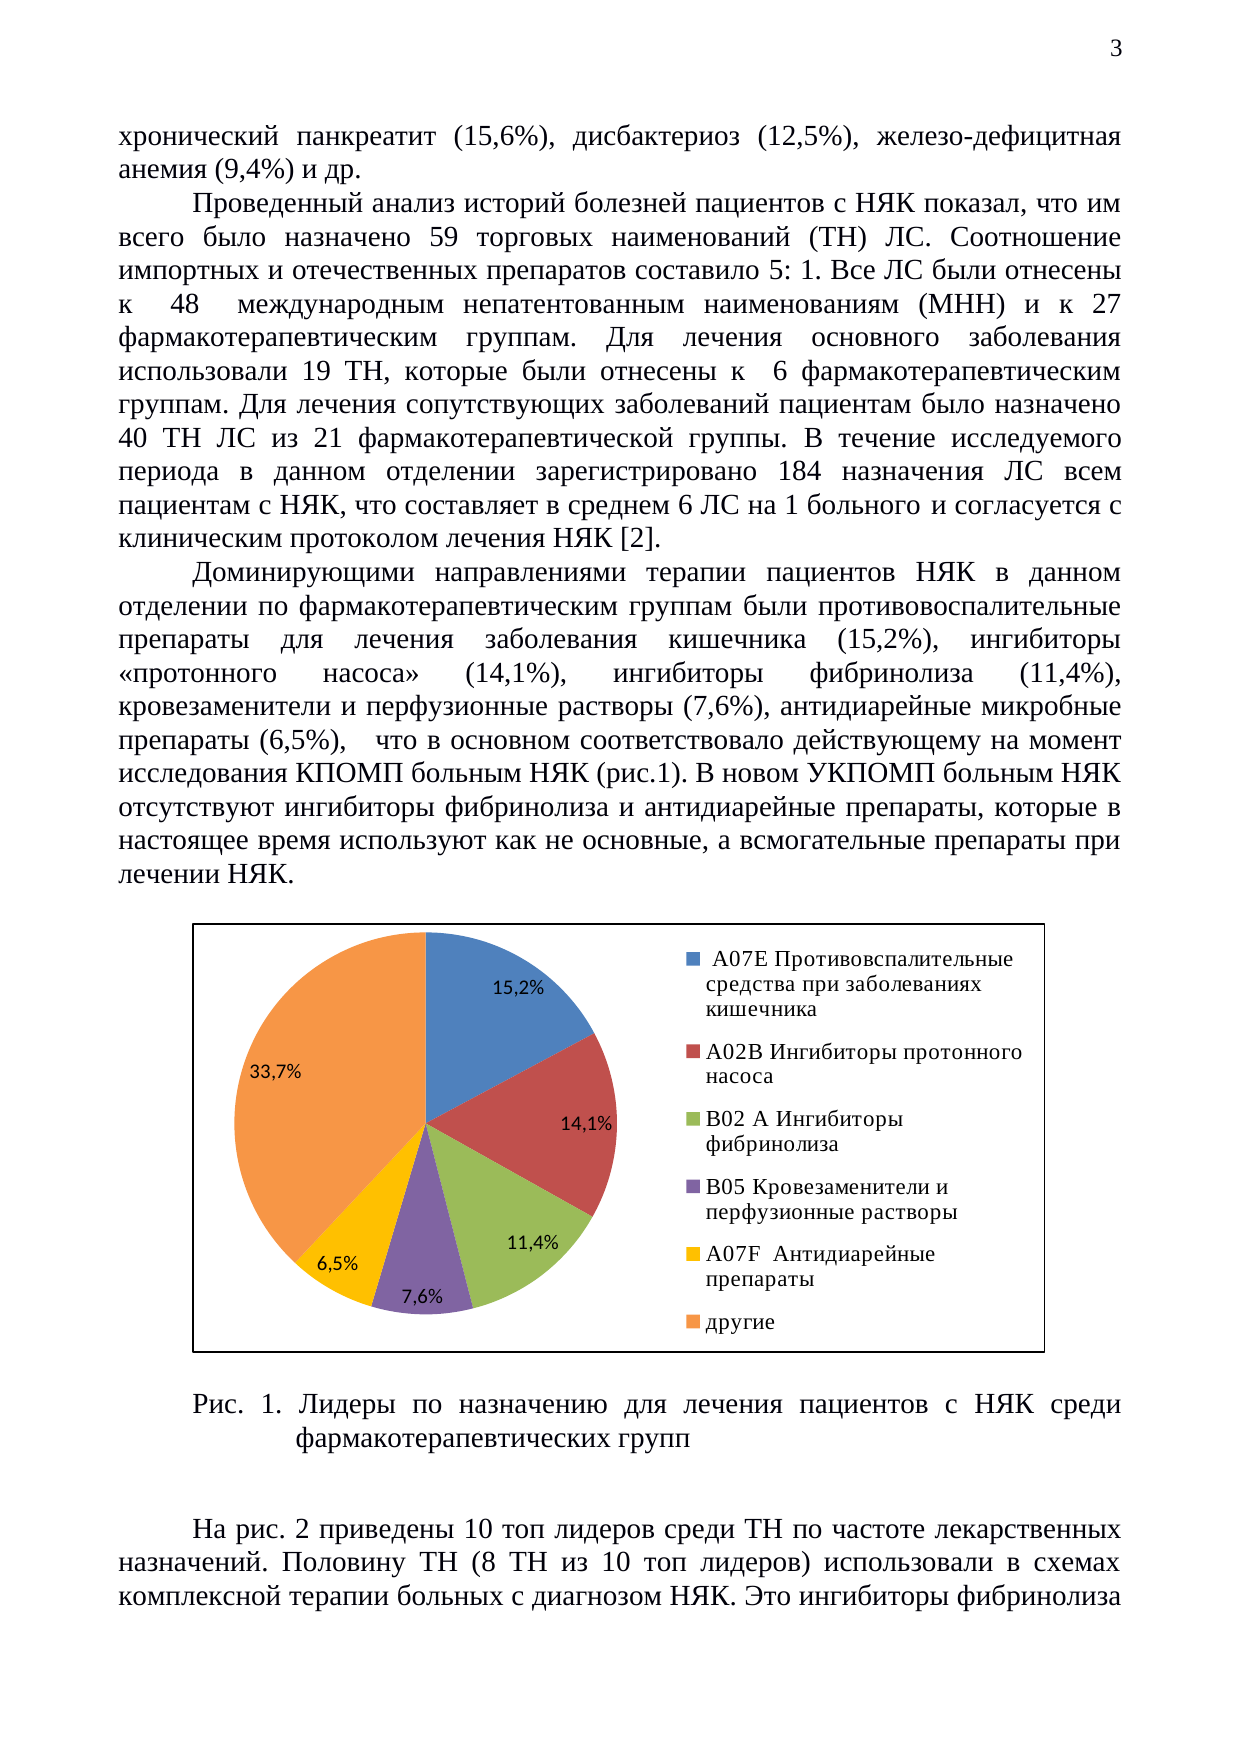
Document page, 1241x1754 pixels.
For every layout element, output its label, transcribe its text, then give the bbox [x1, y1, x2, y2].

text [118, 1511, 1122, 1612]
text Проведенный анализ историй болезней пациентов с НЯК показал, что им всего было назначено 59 торговых наименований (ТН) ЛС. Соотношение импортных и отечественных препаратов составило 5: 1. Все ЛС были отнесены к 48 международным непатентованным наименованиям (МНН) и к 27 фармакотерапевтическим группам. Для лечения основного заболевания использовали 19 ТН, которые были отнесены к 6 фармакотерапевтическим группам. Для лечения сопутствующих заболеваний пациентам было назначено 40 ТН ЛС из 21 фармакотерапевтической группы. В течение исследуемого периода в данном отделении зарегистрировано 184 назначения ЛС всем пациентам с НЯК, что составляет в среднем 6 ЛС на 1 больного и согласуется с клиническим протоколом лечения НЯК [2]. [118, 185, 1122, 554]
text Рис. 1. Лидеры по назначению для лечения пациентов с НЯК среди фармакотерапевтических групп [192, 1386, 1122, 1453]
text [118, 118, 1122, 185]
text Доминирующими направлениями терапии пациентов НЯК в данном отделении по фармакотерапевтическим группам были противовоспалительные препараты для лечения заболевания кишечника (15,2%), ингибиторы «протонного насоса» (14,1%), ингибиторы фибринолиза (11,4%), кровезаменители и перфузионные растворы (7,6%), антидиарейные микробные препараты (6,5%), что в основном соответствовало действующему на момент исследования КПОМП больным НЯК (рис.1). В новом УКПОМП больным НЯК отсутствуют ингибиторы фибринолиза и антидиарейные препараты, которые в настоящее время используют как не основные, а всмогательные препараты при лечении НЯК. [118, 554, 1122, 889]
